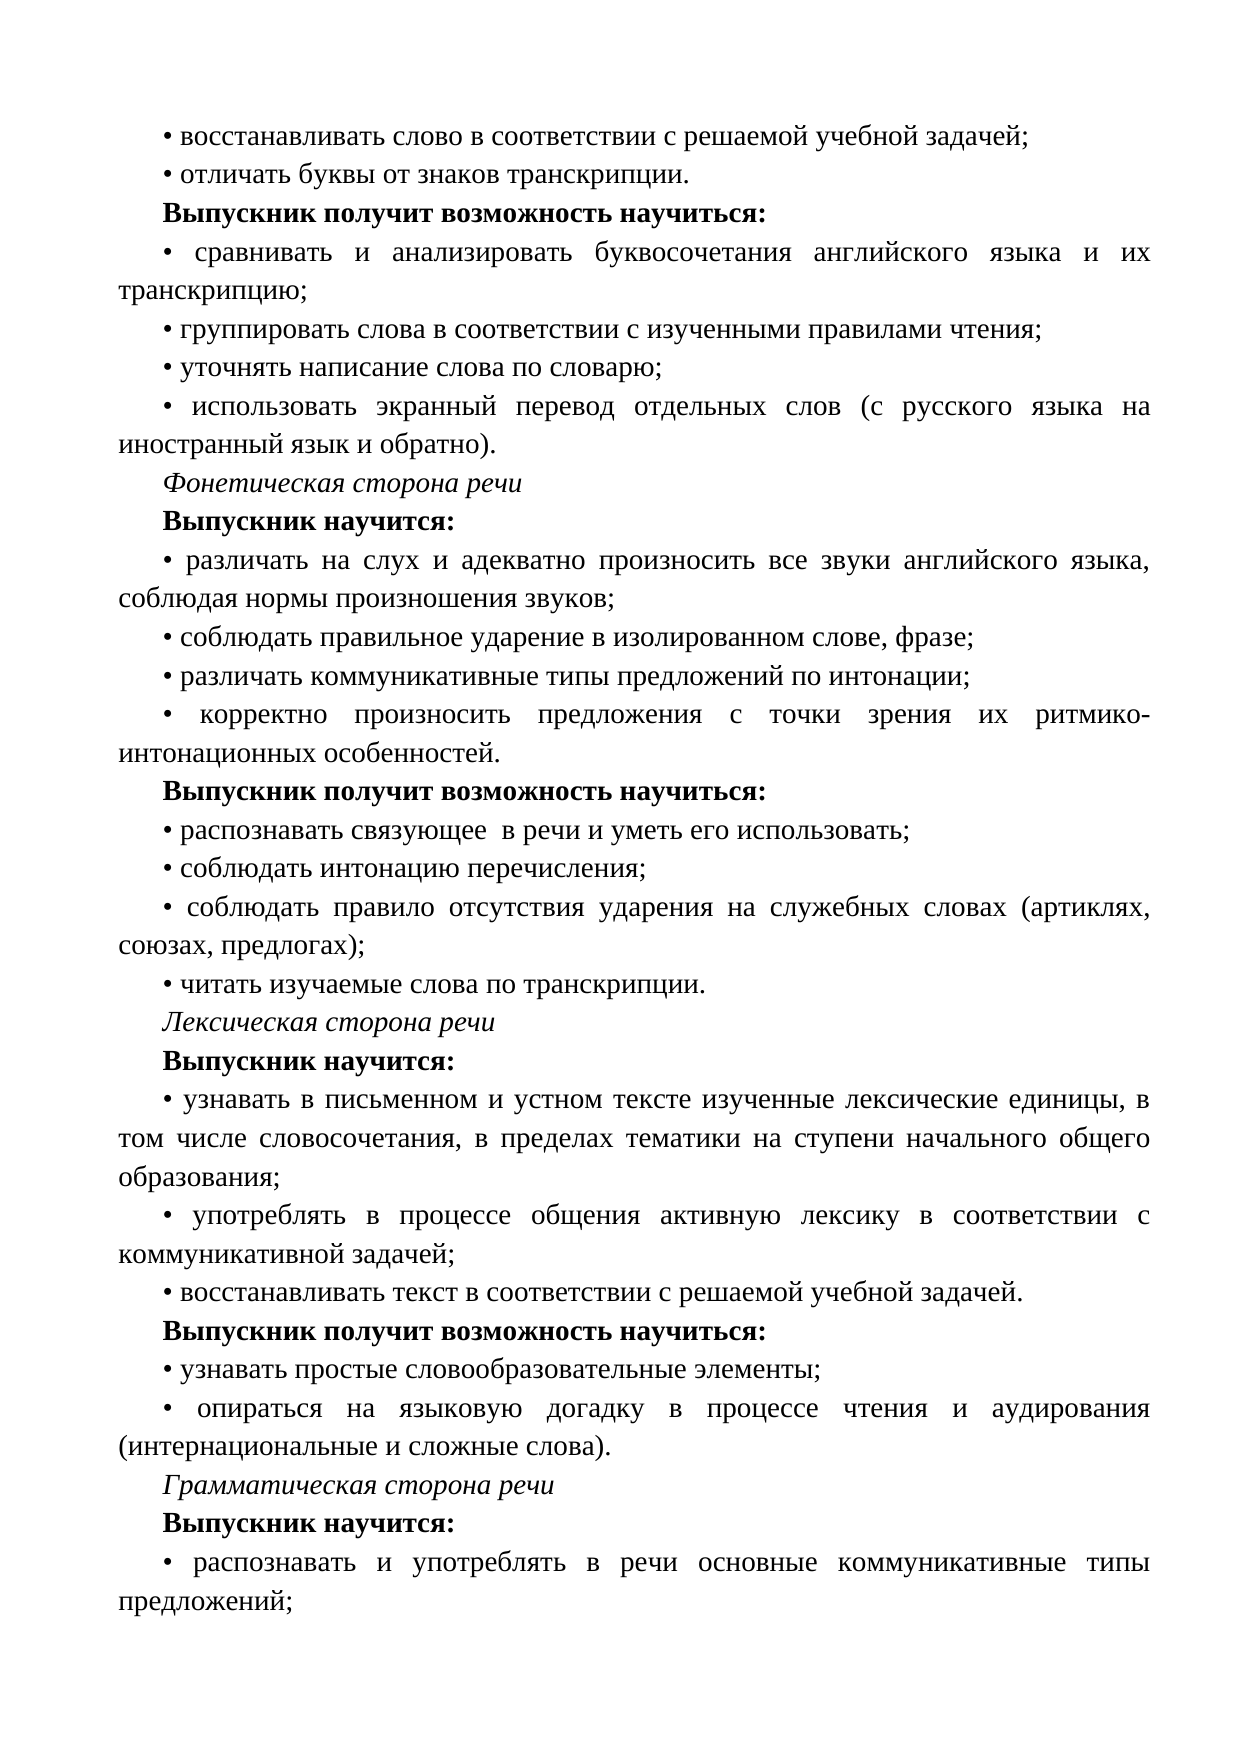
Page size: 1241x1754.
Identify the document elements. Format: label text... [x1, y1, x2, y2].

text • распознавать и употреблять в речи основные коммуникативные типы предложений; [118, 1544, 1152, 1616]
text • читать изучаемые слова по транскрипции. [118, 966, 1152, 999]
text • отличать буквы от знаков транскрипции. [118, 157, 1152, 190]
text Выпускник научится: [118, 1043, 1152, 1077]
text Фонетическая сторона речи [118, 465, 1152, 498]
text • восстанавливать слово в соответствии с решаемой учебной задачей; [118, 118, 1152, 152]
text Лексическая сторона речи [118, 1004, 1152, 1038]
text • соблюдать правильное ударение в изолированном слове, фразе; [118, 619, 1152, 653]
text • восстанавливать текст в соответствии с решаемой учебной задачей. [118, 1274, 1152, 1308]
text • соблюдать интонацию перечисления; [118, 850, 1152, 884]
text • сравнивать и анализировать буквосочетания английского языка и их транскрипцию; [118, 234, 1152, 306]
text Выпускник получит возможность научиться: [118, 1313, 1152, 1346]
text Выпускник научится: [118, 503, 1152, 537]
text • уточнять написание слова по словарю; [118, 349, 1152, 383]
text • различать на слух и адекватно произносить все звуки английского языка, соблюдая нормы произношения звуков; [118, 542, 1152, 614]
text Выпускник научится: [118, 1506, 1152, 1539]
text Выпускник получит возможность научиться: [118, 195, 1152, 229]
text • различать коммуникативные типы предложений по интонации; [118, 658, 1152, 691]
text Выпускник получит возможность научиться: [118, 773, 1152, 807]
text • узнавать простые словообразовательные элементы; [118, 1351, 1152, 1385]
text • группировать слова в соответствии с изученными правилами чтения; [118, 311, 1152, 344]
text Грамматическая сторона речи [118, 1467, 1152, 1501]
text • корректно произносить предложения с точки зрения их ритмико-интонационных особенностей. [118, 696, 1152, 768]
text • употреблять в процессе общения активную лексику в соответствии с коммуникативной задачей; [118, 1197, 1152, 1269]
text • распознавать связующее в речи и уметь его использовать; [118, 812, 1152, 845]
text • узнавать в письменном и устном тексте изученные лексические единицы, в том числе словосочетания, в пределах тематики на ступени начального общего образования; [118, 1082, 1152, 1192]
text • соблюдать правило отсутствия ударения на служебных словах (артиклях, союзах, предлогах); [118, 889, 1152, 961]
text • использовать экранный перевод отдельных слов (с русского языка на иностранный язык и обратно). [118, 388, 1152, 460]
text • опираться на языковую догадку в процессе чтения и аудирования (интернациональные и сложные слова). [118, 1390, 1152, 1462]
